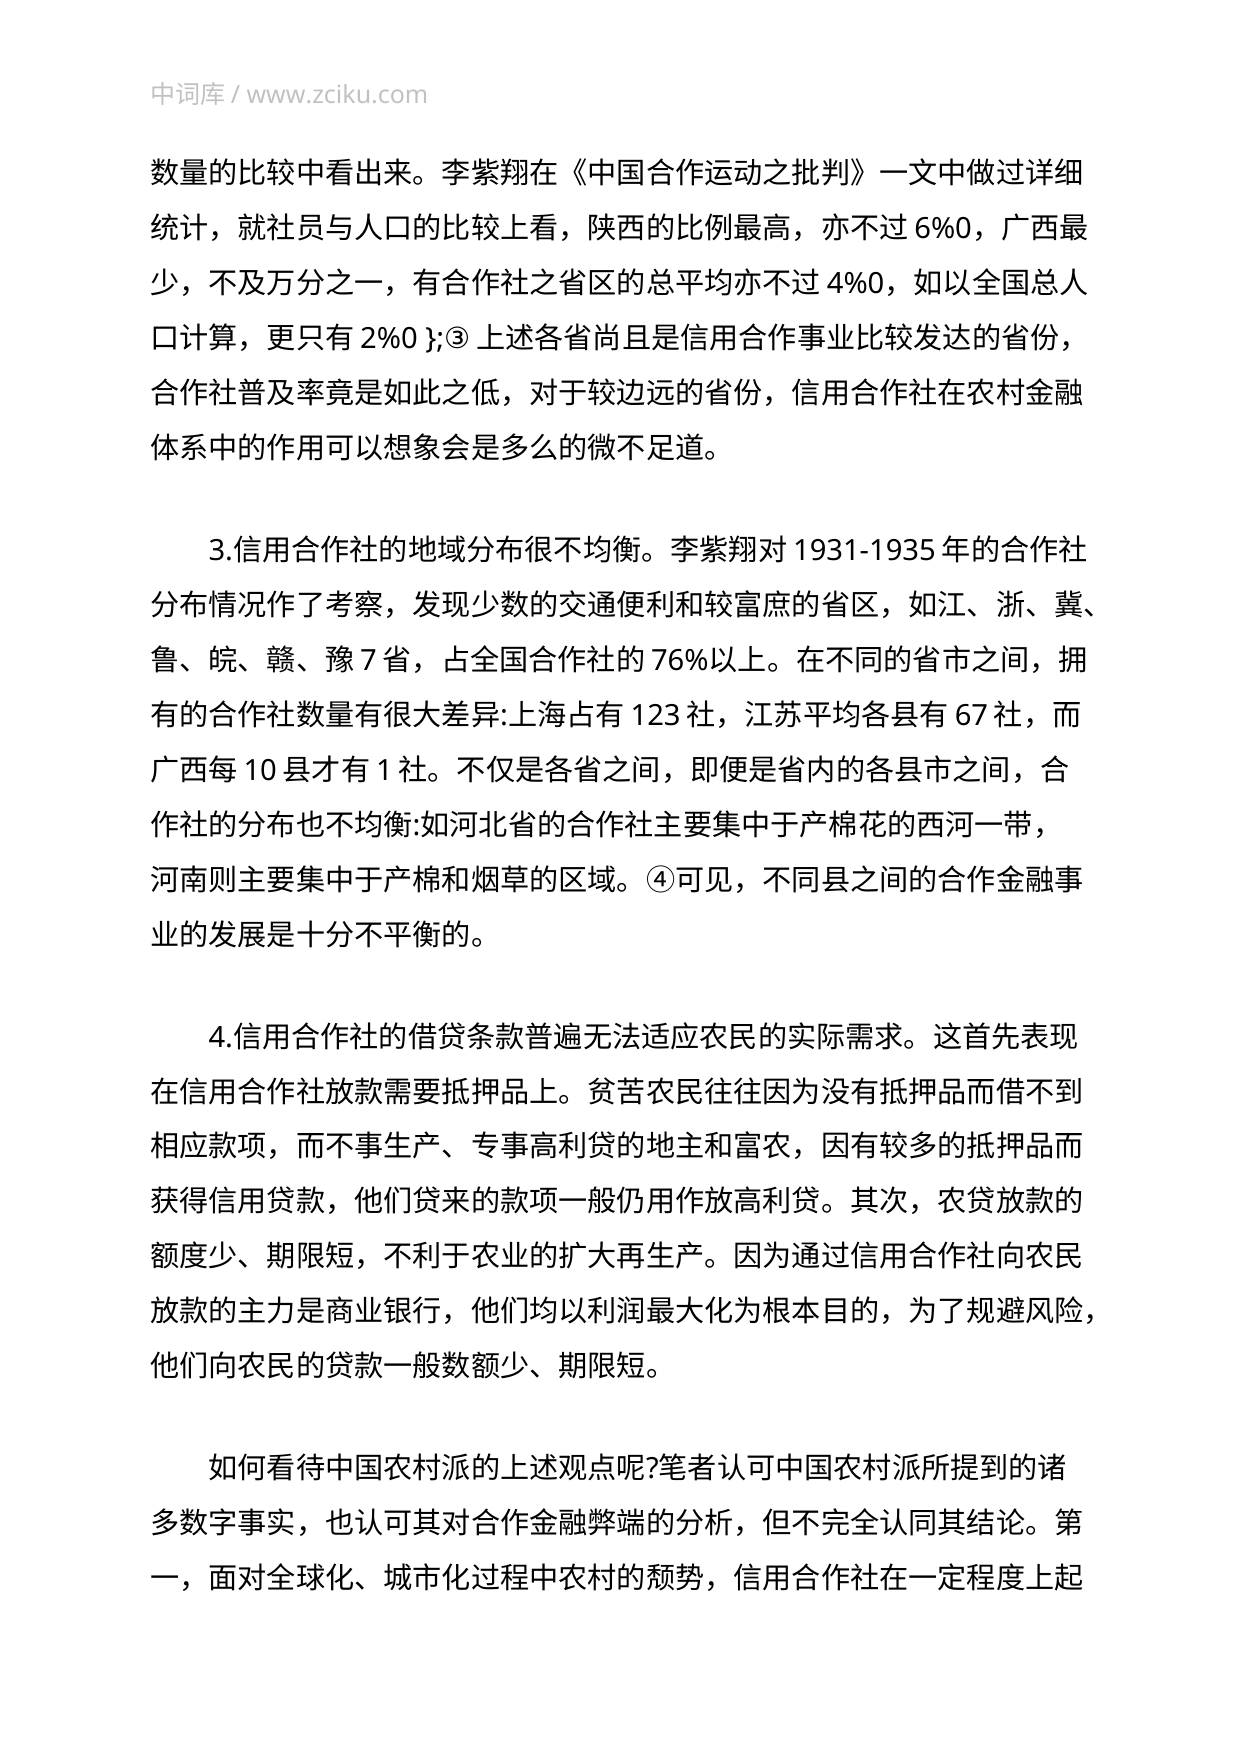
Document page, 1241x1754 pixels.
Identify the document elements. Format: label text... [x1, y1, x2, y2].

text 3.信用合作社的地域分布很不均衡。李紫翔对1931-1935年的合作社分布情况作了考察，发现少数的交通便利和较富庶的省区，如江、浙、冀、鲁、皖、赣、豫7省，占全国合作社的76%以上。在不同的省市之间，拥有的合作社数量有很大差异:上海占有123社，江苏平均各县有67社，而广西每10县才有1社。不仅是各省之间，即便是省内的各县市之间，合作社的分布也不均衡:如河北省的合作社主要集中于产棉花的西河一带，河南则主要集中于产棉和烟草的区域。④可见，不同县之间的合作金融事业的发展是十分不平衡的。 [150, 527, 1090, 954]
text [150, 150, 1090, 467]
text 4.信用合作社的借贷条款普遍无法适应农民的实际需求。这首先表现在信用合作社放款需要抵押品上。贫苦农民往往因为没有抵押品而借不到相应款项，而不事生产、专事高利贷的地主和富农，因有较多的抵押品而获得信用贷款，他们贷来的款项一般仍用作放高利贷。其次，农贷放款的额度少、期限短，不利于农业的扩大再生产。因为通过信用合作社向农民放款的主力是商业银行，他们均以利润最大化为根本目的，为了规避风险，他们向农民的贷款一般数额少、期限短。 [150, 1013, 1090, 1385]
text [150, 1444, 1090, 1597]
